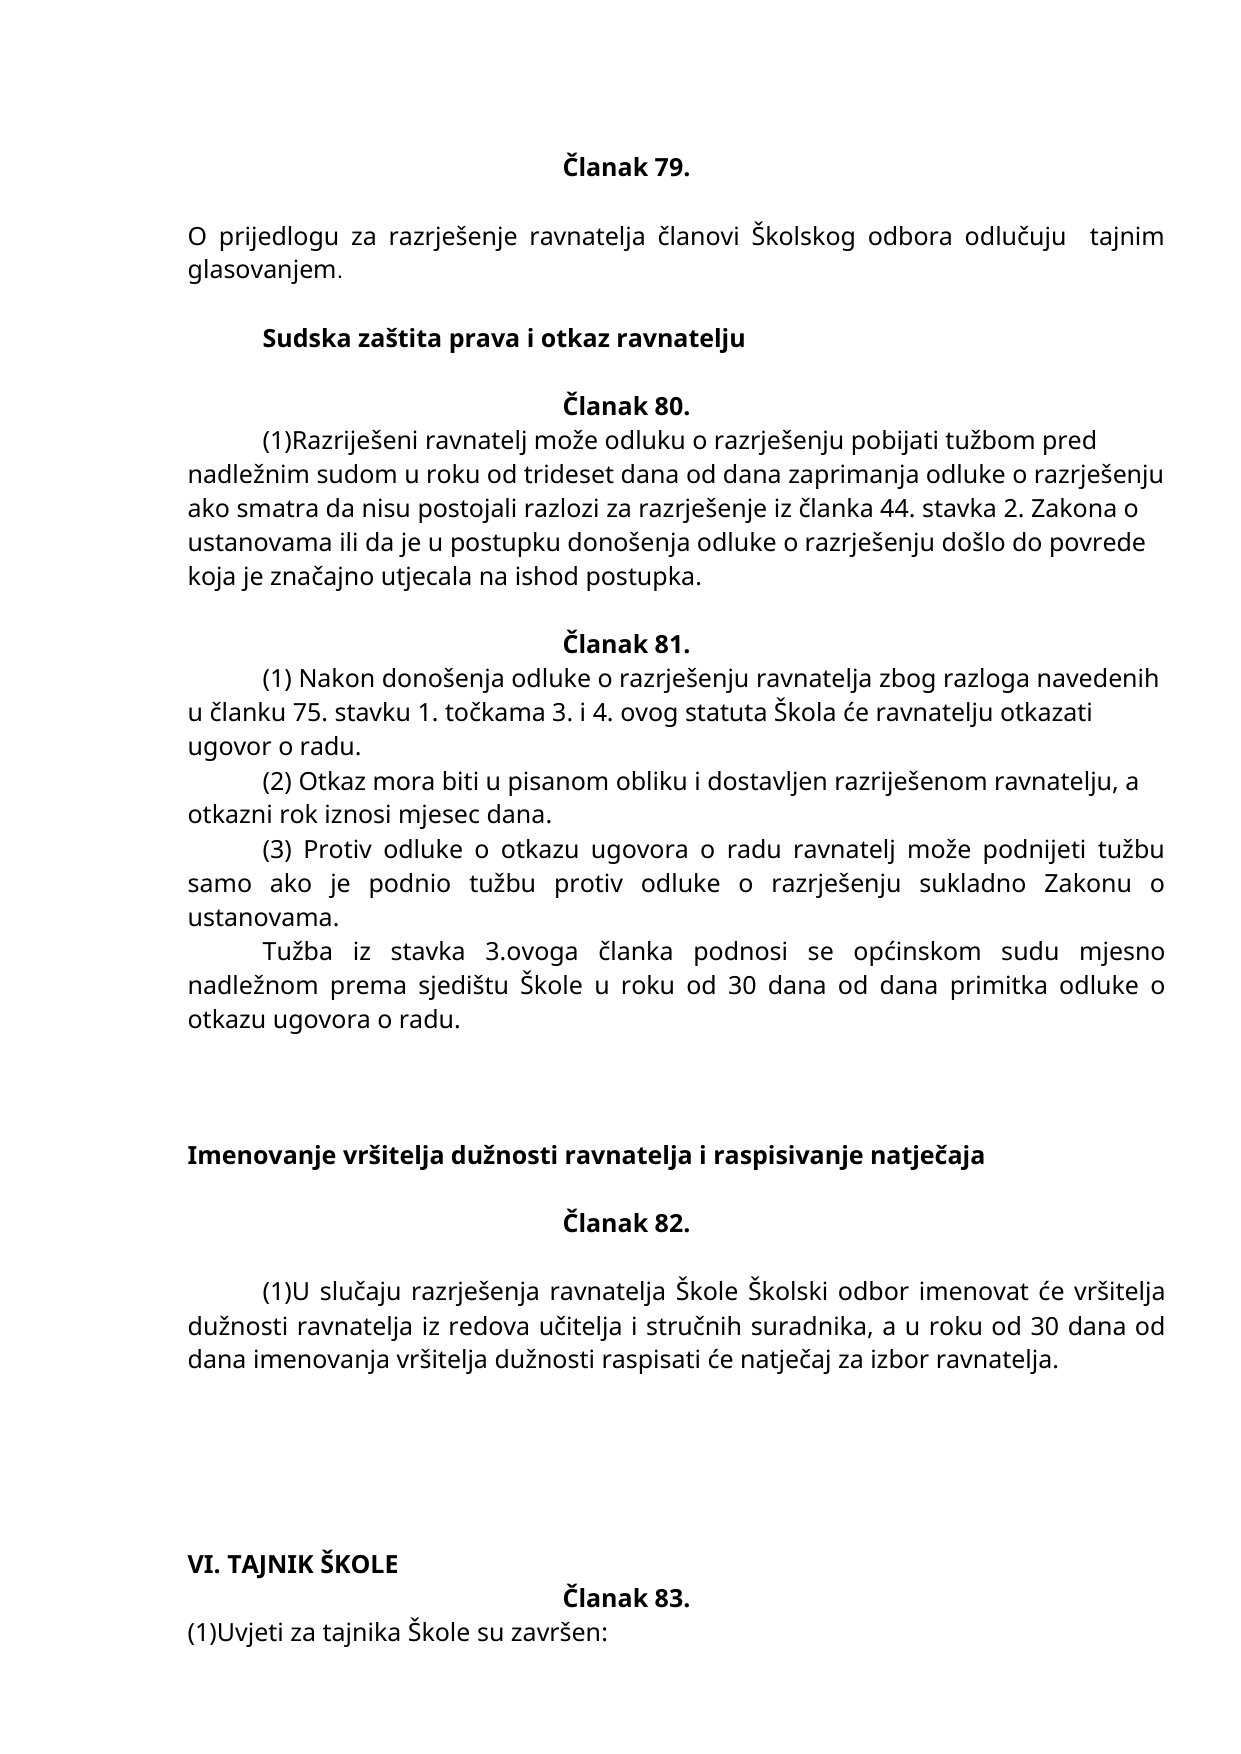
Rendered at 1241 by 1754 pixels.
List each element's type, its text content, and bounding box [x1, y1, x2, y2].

text (1)Uvjeti za tajnika Škole su završen: [187, 1615, 1167, 1649]
text Članak 83. [487, 1581, 1167, 1615]
text (2) Otkaz mora biti u pisanom obliku i dostavljen razriješenom ravnatelju, a otkazni rok iznosi mjesec dana. [187, 763, 1167, 831]
text Članak 80. [187, 388, 1167, 422]
text Tužba iz stavka 3.ovoga članka podnosi se općinskom sudu mjesno nadležnom prema sjedištu Škole u roku od 30 dana od dana primitka odluke o otkazu ugovora o radu. [187, 933, 1167, 1036]
text (1) Nakon donošenja odluke o razrješenju ravnatelja zbog razloga navedenih u članku 75. stavku 1. točkama 3. i 4. ovog statuta Škola će ravnatelju otkazati ugovor o radu. [187, 661, 1167, 763]
text Članak 81. [187, 627, 1167, 661]
text Članak 79. [187, 150, 1167, 184]
text (3) Protiv odluke o otkazu ugovora o radu ravnatelj može podnijeti tužbu samo ako je podnio tužbu protiv odluke o razrješenju sukladno Zakonu o ustanovama. [187, 831, 1167, 933]
text (1)Razriješeni ravnatelj može odluku o razrješenju pobijati tužbom pred nadležnim sudom u roku od trideset dana od dana zaprimanja odluke o razrješenju ako smatra da nisu postojali razlozi za razrješenje iz članka 44. stavka 2. Zakona o ustanovama ili da je u postupku donošenja odluke o razrješenju došlo do povrede koja je značajno utjecala na ishod postupka. [187, 422, 1167, 593]
text Članak 82. [187, 1206, 1167, 1240]
text VI. TAJNIK ŠKOLE [187, 1547, 1167, 1581]
text O prijedlogu za razrješenje ravnatelja članovi Školskog odbora odlučuju tajnim glasovanjem. [187, 218, 1167, 286]
text (1)U slučaju razrješenja ravnatelja Škole Školski odbor imenovat će vršitelja dužnosti ravnatelja iz redova učitelja i stručnih suradnika, a u roku od 30 dana od dana imenovanja vršitelja dužnosti raspisati će natječaj za izbor ravnatelja. [187, 1274, 1167, 1376]
text Imenovanje vršitelja dužnosti ravnatelja i raspisivanje natječaja [187, 1138, 1167, 1172]
text Sudska zaštita prava i otkaz ravnatelju [187, 320, 1167, 354]
